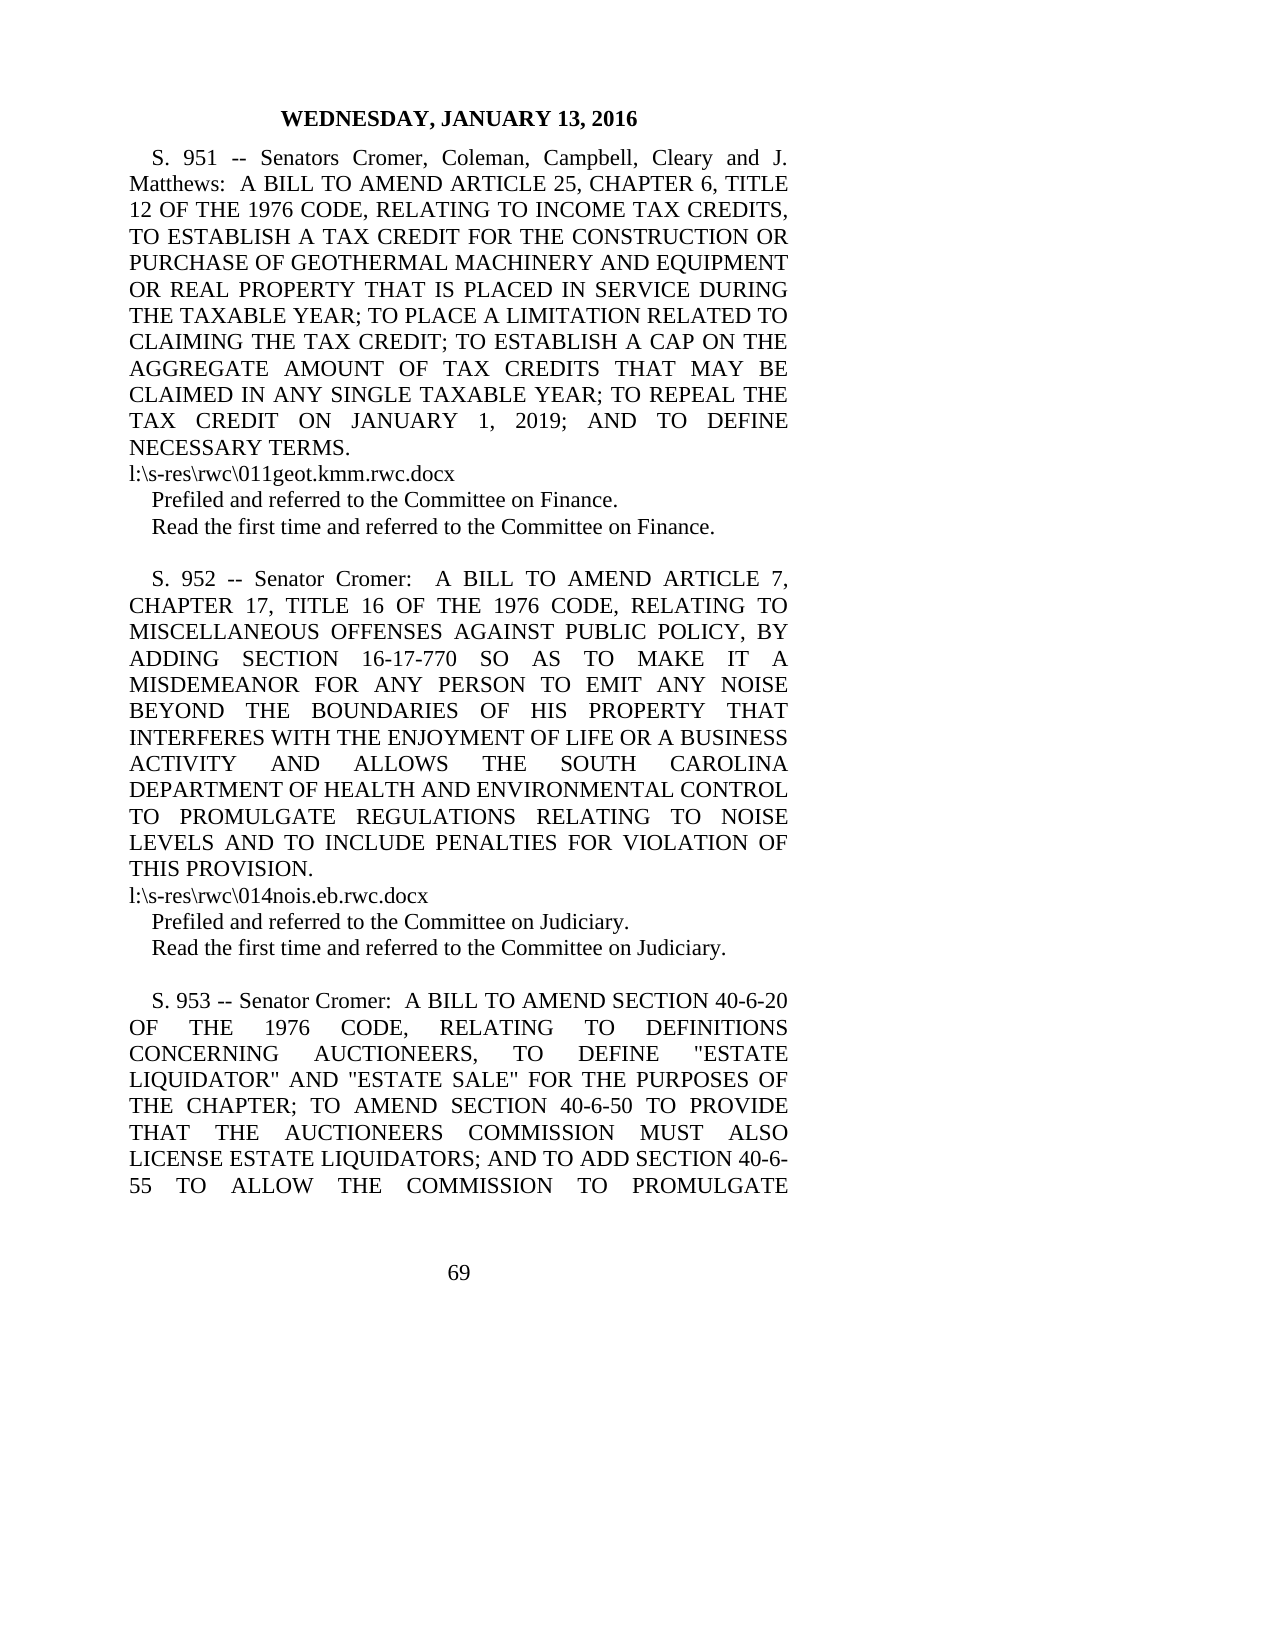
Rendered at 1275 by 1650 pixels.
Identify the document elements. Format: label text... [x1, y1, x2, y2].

text l:\s-res\rwc\014nois.eb.rwc.docx [129, 882, 789, 908]
text Read the first time and referred to the Committee on Finance. [129, 513, 789, 539]
text S. 952 -- Senator Cromer: A BILL TO AMEND ARTICLE 7, CHAPTER 17, TITLE 16 OF THE 1976 CODE, RELATING TO MISCELLANEOUS OFFENSES AGAINST PUBLIC POLICY, BY ADDING SECTION 16-17-770 SO AS TO MAKE IT A MISDEMEANOR FOR ANY PERSON TO EMIT ANY NOISE BEYOND THE BOUNDARIES OF HIS PROPERTY THAT INTERFERES WITH THE ENJOYMENT OF LIFE OR A BUSINESS ACTIVITY AND ALLOWS THE SOUTH CAROLINA DEPARTMENT OF HEALTH AND ENVIRONMENTAL CONTROL TO PROMULGATE REGULATIONS RELATING TO NOISE LEVELS AND TO INCLUDE PENALTIES FOR VIOLATION OF THIS PROVISION. [129, 566, 789, 882]
text l:\s-res\rwc\011geot.kmm.rwc.docx [129, 460, 789, 486]
text Prefiled and referred to the Committee on Finance. [129, 486, 789, 513]
text Read the first time and referred to the Committee on Judiciary. [129, 934, 789, 961]
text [129, 987, 789, 1198]
text Prefiled and referred to the Committee on Judiciary. [129, 908, 789, 934]
text S. 951 -- Senators Cromer, Coleman, Campbell, Cleary and J. Matthews: A BILL TO AMEND ARTICLE 25, CHAPTER 6, TITLE 12 OF THE 1976 CODE, RELATING TO INCOME TAX CREDITS, TO ESTABLISH A TAX CREDIT FOR THE CONSTRUCTION OR PURCHASE OF GEOTHERMAL MACHINERY AND EQUIPMENT OR REAL PROPERTY THAT IS PLACED IN SERVICE DURING THE TAXABLE YEAR; TO PLACE A LIMITATION RELATED TO CLAIMING THE TAX CREDIT; TO ESTABLISH A CAP ON THE AGGREGATE AMOUNT OF TAX CREDITS THAT MAY BE CLAIMED IN ANY SINGLE TAXABLE YEAR; TO REPEAL THE TAX CREDIT ON JANUARY 1, 2019; AND TO DEFINE NECESSARY TERMS. [129, 144, 789, 460]
